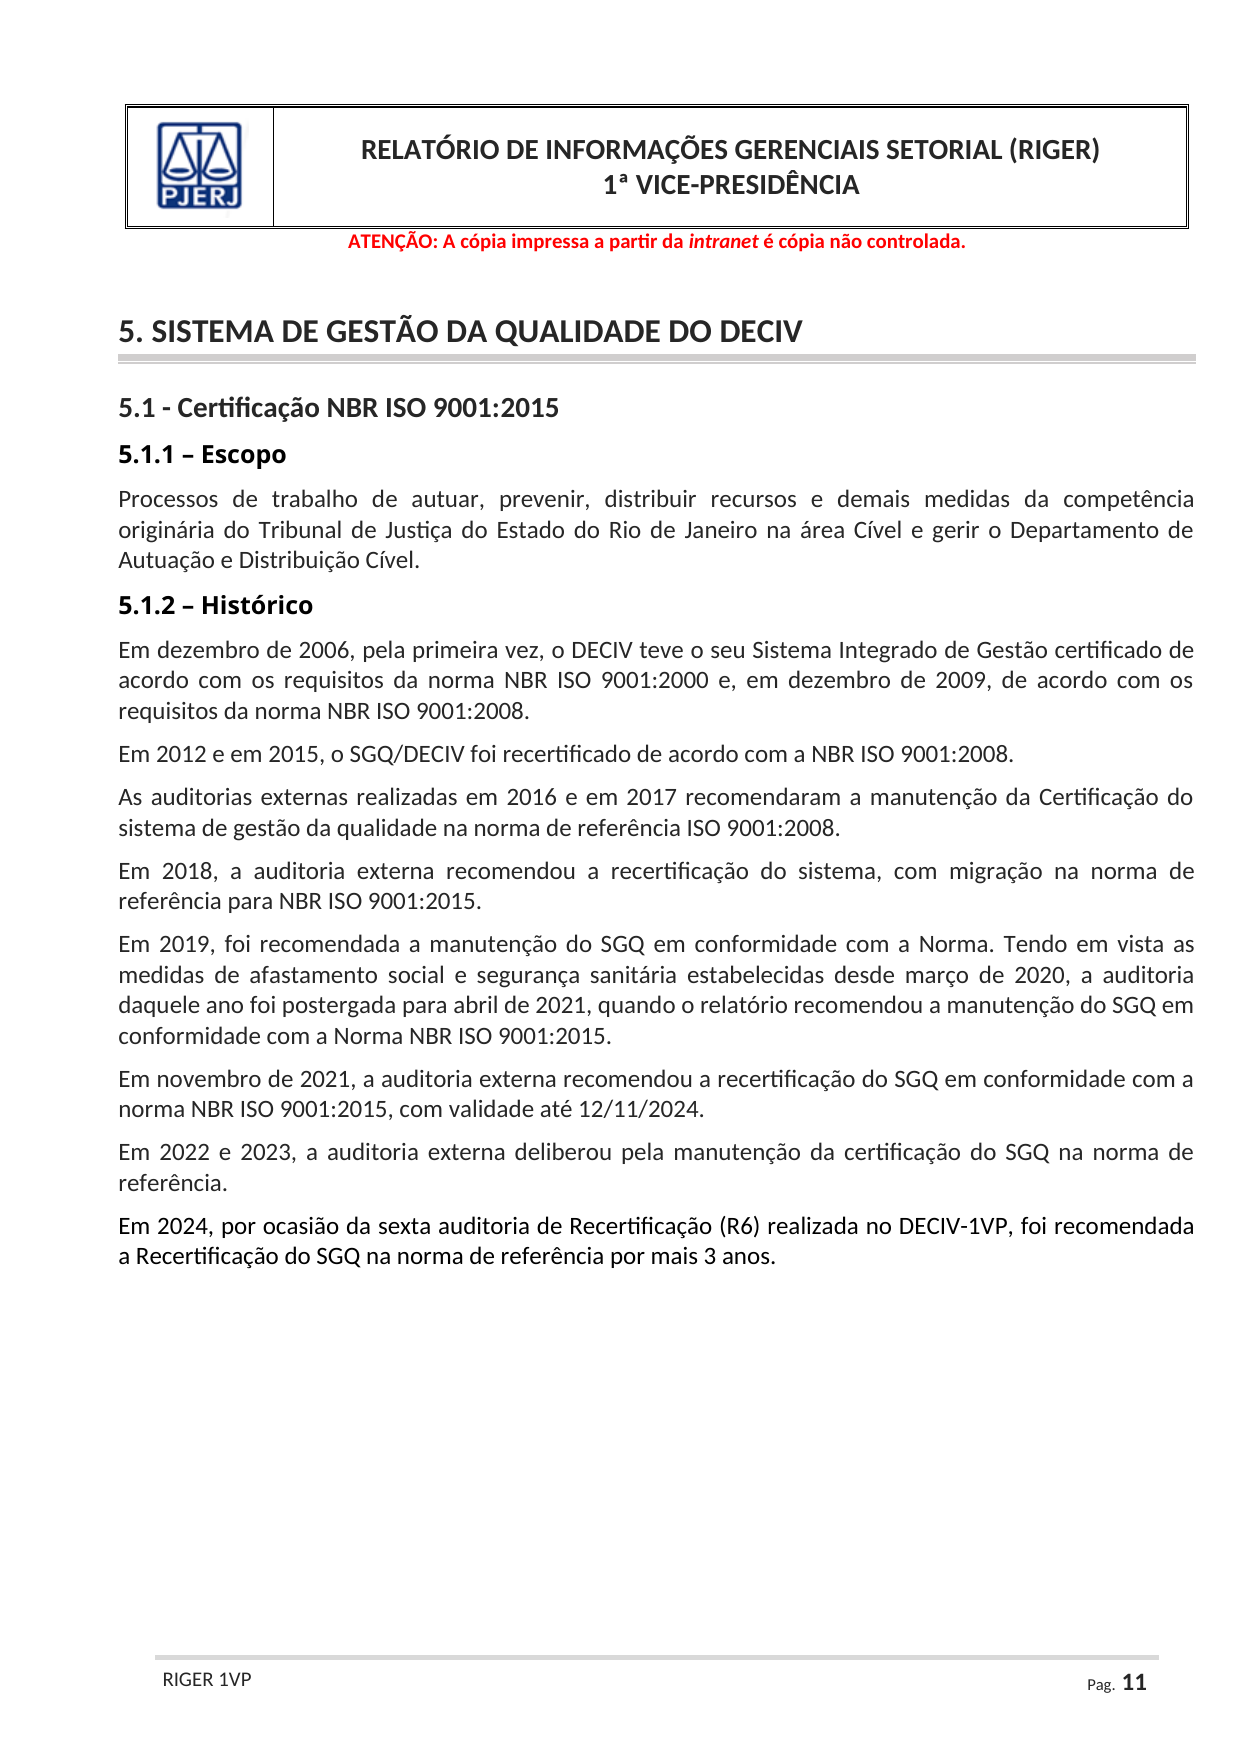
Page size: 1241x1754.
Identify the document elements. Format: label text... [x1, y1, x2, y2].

text Em 2022 e 2023, a auditoria externa deliberou pela manutenção da certificação do SGQ na norma de referência. [118, 1136, 1196, 1197]
subtitle 5.1 - Certificação NBR ISO 9001:2015 [118, 389, 1196, 424]
picture [151, 115, 249, 218]
text Em dezembro de 2006, pela primeira vez, o DECIV teve o seu Sistema Integrado de Gestão certificado de acordo com os requisitos da norma NBR ISO 9001:2000 e, em dezembro de 2009, de acordo com os requisitos da norma NBR ISO 9001:2008. [118, 634, 1196, 726]
text Em 2024, por ocasião da sexta auditoria de Recertificação (R6) realizada no DECIV-1VP, foi recomendada a Recertificação do SGQ na norma de referência por mais 3 anos. [118, 1210, 1196, 1271]
text Em 2019, foi recomendada a manutenção do SGQ em conformidade com a Norma. Tendo em vista as medidas de afastamento social e segurança sanitária estabelecidas desde março de 2020, a auditoria daquele ano foi postergada para abril de 2021, quando o relatório recomendou a manutenção do SGQ em conformidade com a Norma NBR ISO 9001:2015. [118, 928, 1196, 1050]
text Em 2018, a auditoria externa recomendou a recertificação do sistema, com migração na norma de referência para NBR ISO 9001:2015. [118, 855, 1196, 916]
subtitle 5.1.2 – Histórico [118, 588, 1196, 622]
text As auditorias externas realizadas em 2016 e em 2017 recomendaram a manutenção da Certificação do sistema de gestão da qualidade na norma de referência ISO 9001:2008. [118, 781, 1196, 842]
subtitle 5. SISTEMA DE GESTÃO DA QUALIDADE DO DECIV [118, 309, 1196, 354]
text Processos de trabalho de autuar, prevenir, distribuir recursos e demais medidas da competência originária do Tribunal de Justiça do Estado do Rio de Janeiro na área Cível e gerir o Departamento de Autuação e Distribuição Cível. [118, 483, 1196, 575]
text Em 2012 e em 2015, o SGQ/DECIV foi recertificado de acordo com a NBR ISO 9001:2008. [118, 738, 1196, 769]
text Em novembro de 2021, a auditoria externa recomendou a recertificação do SGQ em conformidade com a norma NBR ISO 9001:2015, com validade até 12/11/2024. [118, 1063, 1196, 1124]
subtitle 5.1.1 – Escopo [118, 437, 1196, 471]
